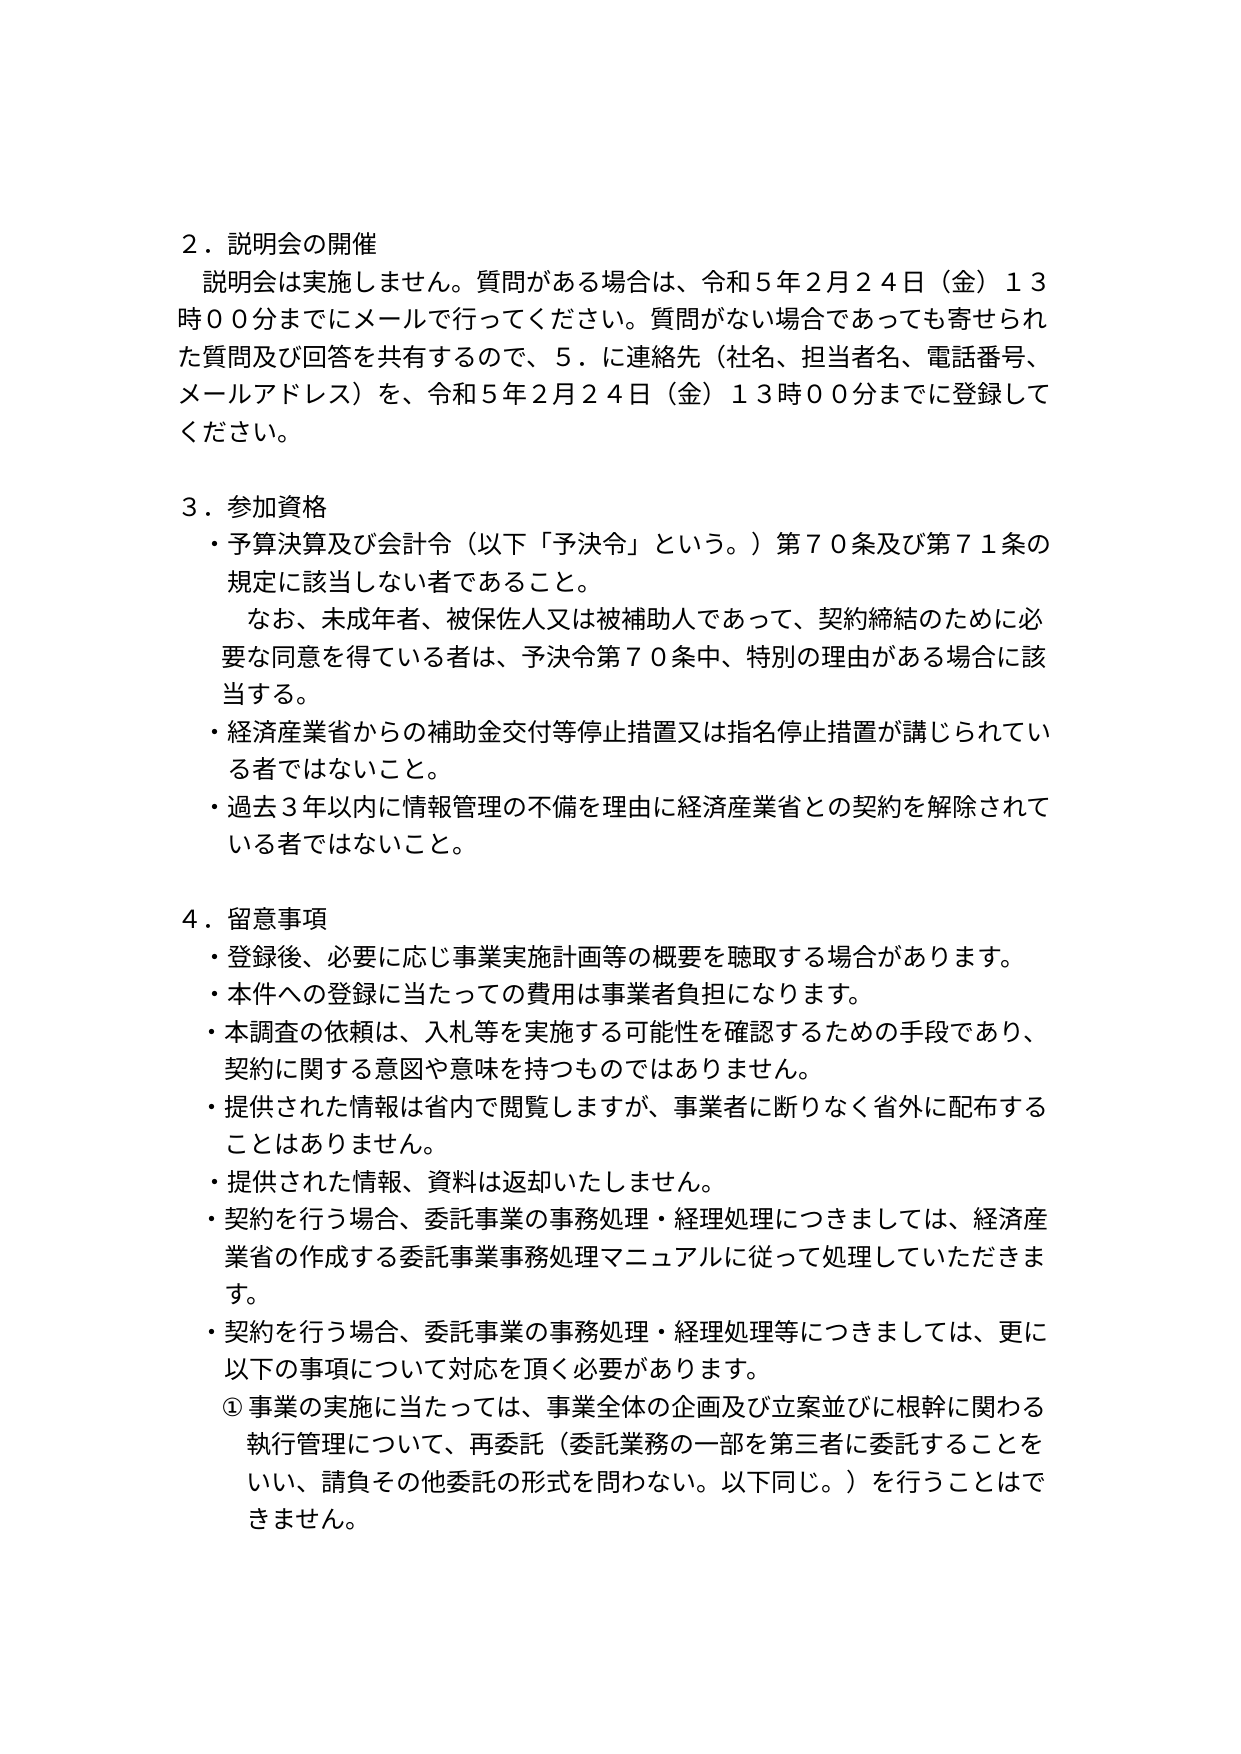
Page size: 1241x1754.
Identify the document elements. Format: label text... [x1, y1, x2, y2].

text ・提供された情報は省内で閲覧しますが、事業者に断りなく省外に配布することはありません。 [199, 1087, 1063, 1162]
text ・経済産業省からの補助金交付等停止措置又は指名停止措置が講じられている者ではないこと。 [177, 712, 1063, 787]
text ２．説明会の開催 [177, 224, 1063, 262]
text ・登録後、必要に応じ事業実施計画等の概要を聴取する場合があります。 [177, 937, 1063, 974]
text なお、未成年者、被保佐人又は被補助人であって、契約締結のために必要な同意を得ている者は、予決令第７０条中、特別の理由がある場合に該当する。 [221, 599, 1063, 712]
text ３．参加資格 [177, 487, 1063, 524]
text ・予算決算及び会計令（以下「予決令」という。）第７０条及び第７１条の規定に該当しない者であること。 [177, 524, 1063, 599]
text ４．留意事項 [177, 899, 1063, 937]
text ・本調査の依頼は、入札等を実施する可能性を確認するための手段であり、契約に関する意図や意味を持つものではありません。 [199, 1012, 1063, 1087]
text 説明会は実施しません。質問がある場合は、令和５年２月２４日（金）１３時００分までにメールで行ってください。質問がない場合であっても寄せられた質問及び回答を共有するので、５．に連絡先（社名、担当者名、電話番号、メールアドレス）を、令和５年２月２４日（金）１３時００分までに登録してください。 [177, 262, 1063, 449]
text ・契約を行う場合、委託事業の事務処理・経理処理につきましては、経済産業省の作成する委託事業事務処理マニュアルに従って処理していただきます。 [199, 1199, 1063, 1312]
text ①事業の実施に当たっては、事業全体の企画及び立案並びに根幹に関わる執行管理について、再委託（委託業務の一部を第三者に委託することをいい、請負その他委託の形式を問わない。以下同じ。）を行うことはできません。 [221, 1387, 1063, 1537]
text ・過去３年以内に情報管理の不備を理由に経済産業省との契約を解除されている者ではないこと。 [177, 787, 1063, 862]
text ・本件への登録に当たっての費用は事業者負担になります。 [177, 974, 1063, 1012]
text ・契約を行う場合、委託事業の事務処理・経理処理等につきましては、更に以下の事項について対応を頂く必要があります。 [199, 1312, 1063, 1387]
text ・提供された情報、資料は返却いたしません。 [177, 1162, 1063, 1199]
